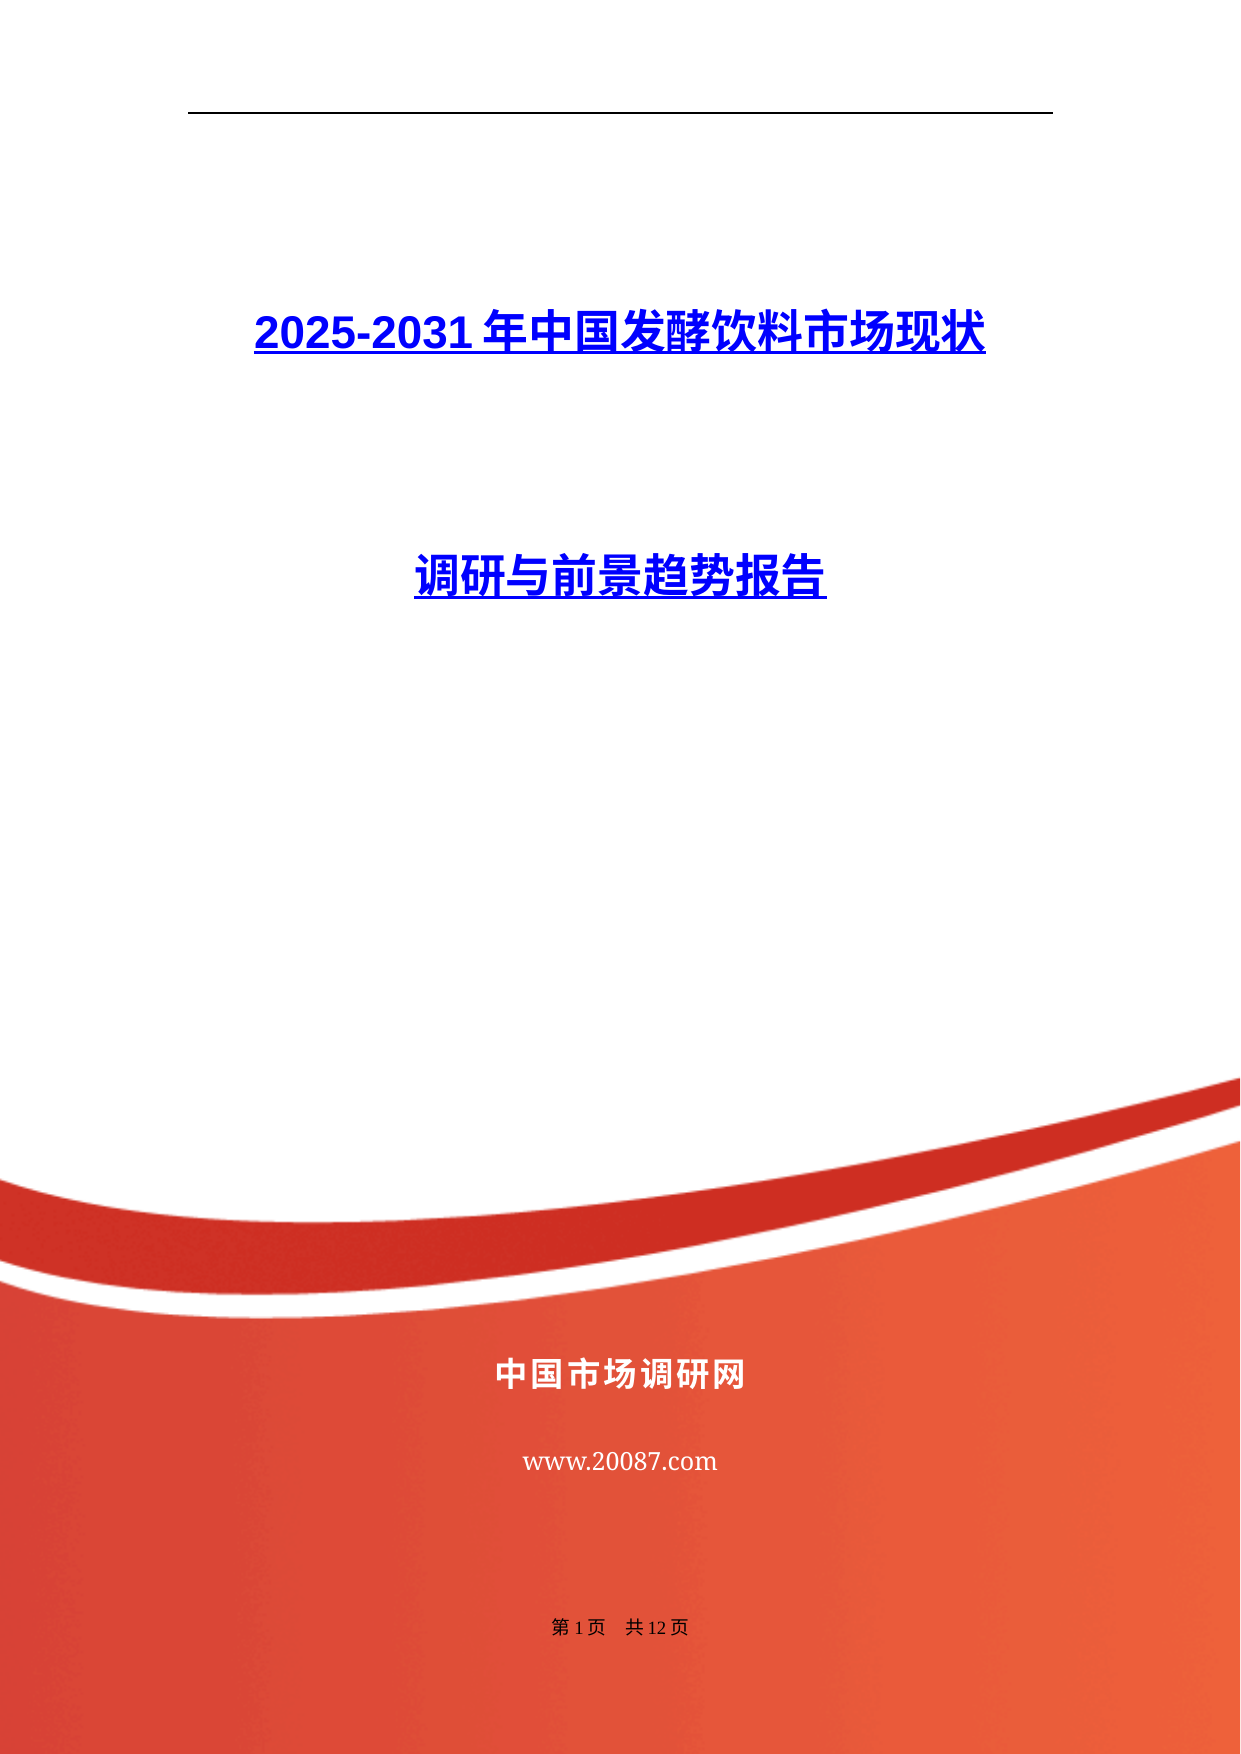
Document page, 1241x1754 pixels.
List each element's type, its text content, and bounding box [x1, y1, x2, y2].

text www.20087.com [187, 1428, 1053, 1493]
table_header 2025-2031年中国发酵饮料市场现状调研与前景趋势报告 [188, 207, 1053, 773]
picture [0, 1006, 1241, 1754]
subtitle 中国市场调研网 [187, 1339, 1053, 1404]
